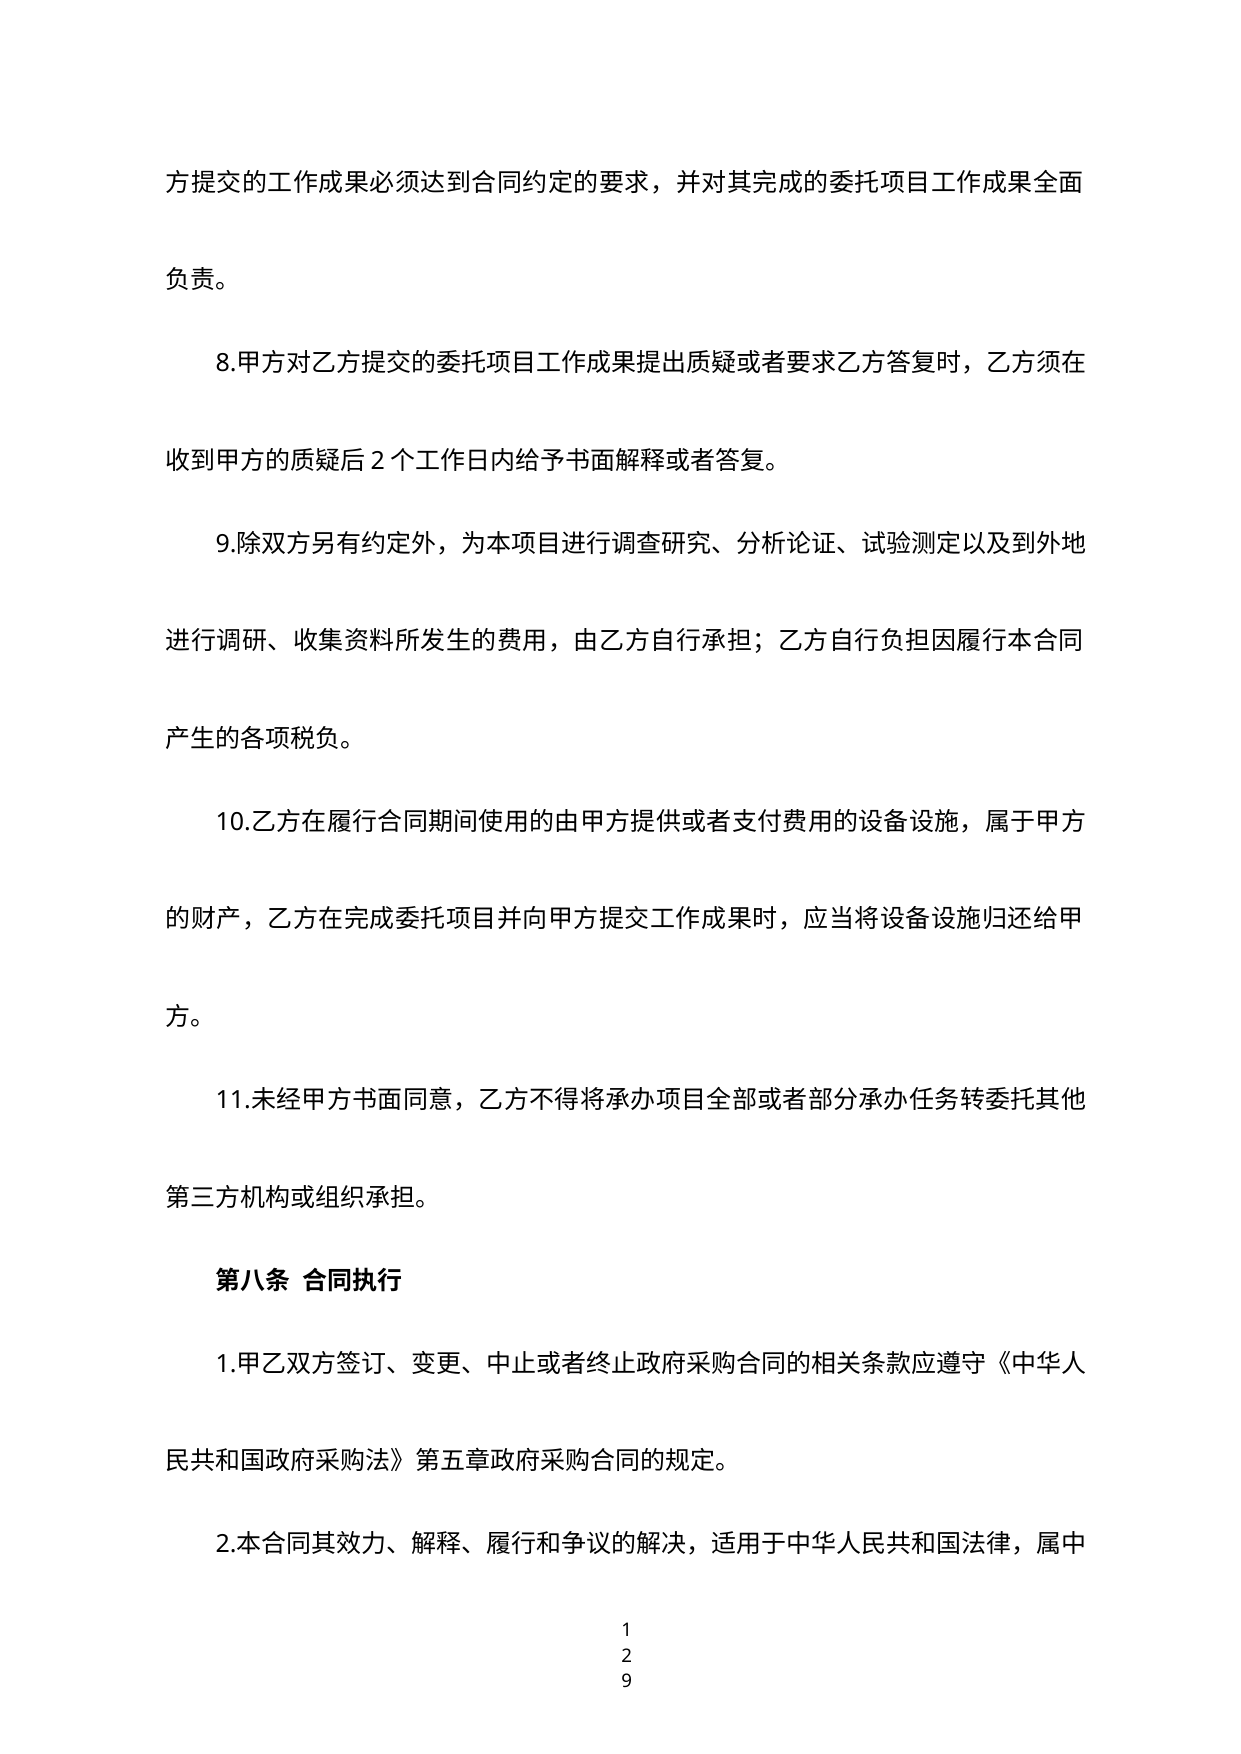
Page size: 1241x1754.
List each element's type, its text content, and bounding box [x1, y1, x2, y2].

text 9.除双方另有约定外，为本项目进行调查研究、分析论证、试验测定以及到外地进行调研、收集资料所发生的费用，由乙方自行承担；乙方自行负担因履行本合同产生的各项税负。 [165, 509, 1087, 769]
text 1.甲乙双方签订、变更、中止或者终止政府采购合同的相关条款应遵守《中华人民共和国政府采购法》第五章政府采购合同的规定。 [165, 1329, 1087, 1491]
text 8.甲方对乙方提交的委托项目工作成果提出质疑或者要求乙方答复时，乙方须在收到甲方的质疑后2个工作日内给予书面解释或者答复。 [165, 328, 1087, 491]
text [165, 148, 1087, 310]
text 10.乙方在履行合同期间使用的由甲方提供或者支付费用的设备设施，属于甲方的财产，乙方在完成委托项目并向甲方提交工作成果时，应当将设备设施归还给甲方。 [165, 787, 1087, 1047]
text 第八条 合同执行 [165, 1246, 1087, 1311]
text 11.未经甲方书面同意，乙方不得将承办项目全部或者部分承办任务转委托其他第三方机构或组织承担。 [165, 1065, 1087, 1228]
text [165, 1509, 1087, 1574]
